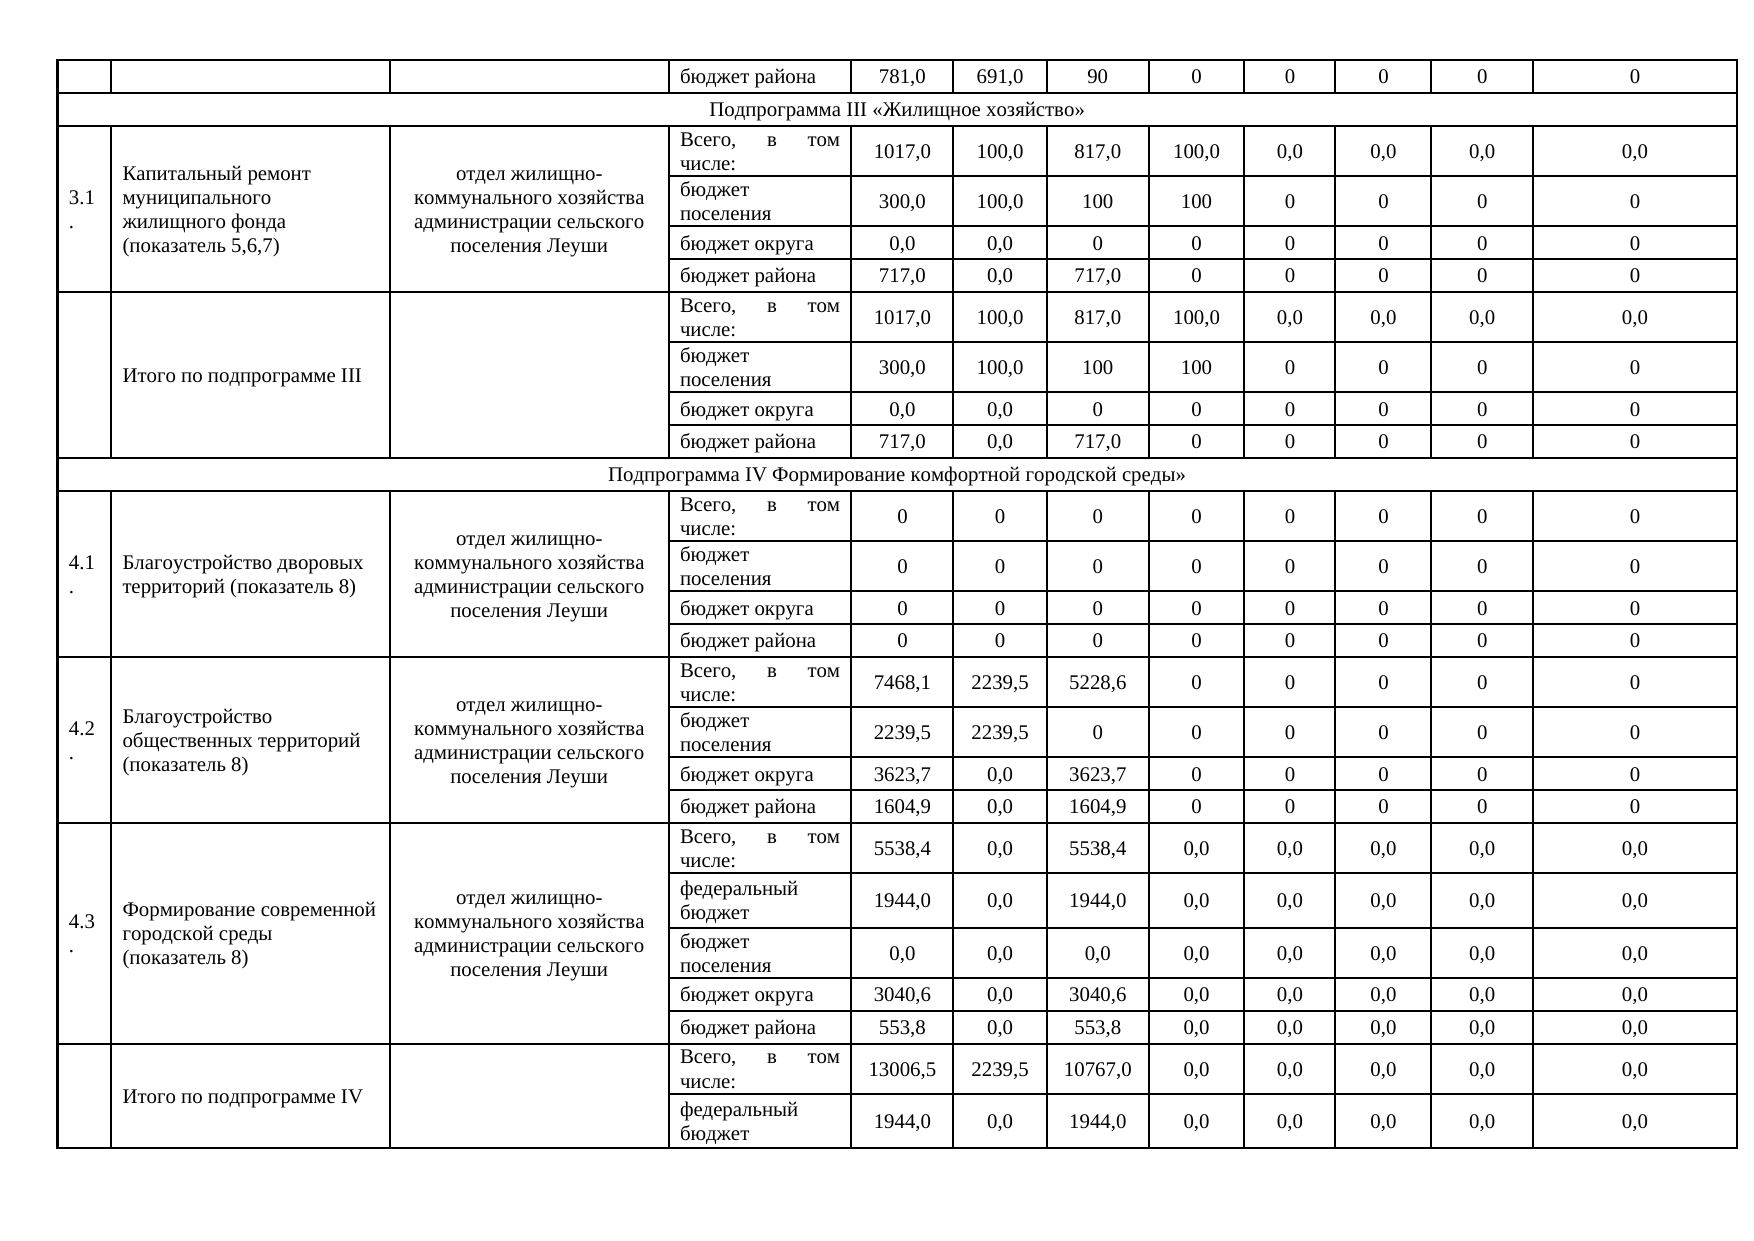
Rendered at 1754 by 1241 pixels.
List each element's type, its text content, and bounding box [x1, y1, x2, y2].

table_cell 0 [1150, 658, 1243, 706]
table_cell 0 [1534, 61, 1736, 92]
table_cell 0 [1336, 708, 1430, 756]
table_cell 1017,0 [852, 293, 952, 341]
table_cell 0 [1534, 791, 1736, 822]
table_cell 0 [1245, 343, 1334, 391]
table_cell бюджет района [670, 426, 850, 457]
table_cell 0,0 [1432, 293, 1532, 341]
table_cell 0,0 [1336, 874, 1430, 927]
table_cell 100 [1150, 177, 1243, 225]
table_cell 0,0 [1534, 874, 1736, 927]
table_cell 5538,4 [1048, 824, 1148, 872]
table_cell 0 [1150, 625, 1243, 656]
table_cell [59, 293, 110, 457]
table_cell 0 [1048, 625, 1148, 656]
table_cell отдел жилищно-коммунального хозяйства администрации сельского поселения Леуши [391, 824, 668, 1042]
table_cell 0,0 [1336, 979, 1430, 1009]
table_cell 0 [1432, 492, 1532, 540]
table_cell 717,0 [1048, 426, 1148, 457]
table_cell 0 [1336, 592, 1430, 623]
table_cell 0,0 [954, 227, 1046, 258]
table_cell 0 [1048, 592, 1148, 623]
table_cell 0 [1150, 758, 1243, 789]
table_cell 0 [1245, 393, 1334, 424]
table_cell 100 [1048, 177, 1148, 225]
table_cell бюджет округа [670, 227, 850, 258]
table_cell 553,8 [1048, 1012, 1148, 1042]
table_cell 0 [1336, 791, 1430, 822]
table_cell 0 [1432, 625, 1532, 656]
table_cell 0,0 [1432, 127, 1532, 175]
table_cell 0,0 [1245, 874, 1334, 927]
table_cell 4.3. [59, 824, 110, 1042]
table_cell 0 [1245, 658, 1334, 706]
table_cell 0 [1432, 393, 1532, 424]
table_cell 0,0 [954, 758, 1046, 789]
table_cell 0 [1245, 260, 1334, 291]
table_cell 100 [1150, 343, 1243, 391]
table_cell 2239,5 [954, 708, 1046, 756]
table_cell 0,0 [1245, 824, 1334, 872]
table_cell 0,0 [954, 426, 1046, 457]
table_cell 0 [1534, 393, 1736, 424]
table_cell 100 [1048, 343, 1148, 391]
table_cell 0 [1245, 492, 1334, 540]
table_cell 0 [1336, 343, 1430, 391]
table_cell 0 [852, 592, 952, 623]
table_cell 0 [1150, 227, 1243, 258]
table_cell 0 [1336, 625, 1430, 656]
table_cell Всего, в том числе: [670, 492, 850, 540]
table_cell 0,0 [1432, 824, 1532, 872]
table_cell 0 [954, 592, 1046, 623]
table_cell 0 [1245, 61, 1334, 92]
table_cell федеральный бюджет [670, 874, 850, 927]
table_cell 0 [954, 542, 1046, 590]
table_cell 5228,6 [1048, 658, 1148, 706]
table_cell 100,0 [954, 177, 1046, 225]
table_cell 0 [1150, 708, 1243, 756]
table_cell 0,0 [1534, 293, 1736, 341]
table_cell 2239,5 [852, 708, 952, 756]
table_cell бюджет поселения [670, 542, 850, 590]
table_cell 0 [1245, 227, 1334, 258]
table_cell 0,0 [1336, 127, 1430, 175]
table_cell 0 [1150, 426, 1243, 457]
table_cell [391, 293, 668, 457]
table_cell 0 [1432, 260, 1532, 291]
table_cell 553,8 [852, 1012, 952, 1042]
table_cell 0,0 [1534, 929, 1736, 977]
table_cell 3623,7 [852, 758, 952, 789]
table_cell Итого по подпрограмме IV [112, 1045, 389, 1147]
table_cell 4.1. [59, 492, 110, 656]
table_cell 0 [1534, 758, 1736, 789]
table_cell 0 [1432, 542, 1532, 590]
table_cell 1944,0 [852, 1095, 952, 1147]
table_cell 0,0 [1432, 929, 1532, 977]
table_cell 0 [1432, 758, 1532, 789]
table_cell бюджет района [670, 61, 850, 92]
table_cell 0,0 [954, 1012, 1046, 1042]
table_cell 0 [1432, 177, 1532, 225]
table_cell 2239,5 [954, 658, 1046, 706]
table_cell Всего, в том числе: [670, 1045, 850, 1093]
table_cell 1944,0 [852, 874, 952, 927]
table_cell 0 [1336, 658, 1430, 706]
table_cell 100,0 [1150, 127, 1243, 175]
table_cell бюджет района [670, 260, 850, 291]
table_cell 0,0 [954, 979, 1046, 1009]
table_cell 0,0 [1150, 979, 1243, 1009]
table_cell 0,0 [1150, 929, 1243, 977]
table_cell отдел жилищно-коммунального хозяйства администрации сельского поселения Леуши [391, 127, 668, 291]
table_cell бюджет поселения [670, 343, 850, 391]
table_cell 300,0 [852, 343, 952, 391]
table_cell 100,0 [954, 293, 1046, 341]
table_cell 0 [852, 492, 952, 540]
table_cell 0,0 [1336, 1095, 1430, 1147]
table_cell 0,0 [1245, 127, 1334, 175]
table_cell 0 [1534, 592, 1736, 623]
table_cell 0 [1245, 426, 1334, 457]
table_cell 0 [1048, 393, 1148, 424]
table_cell 1944,0 [1048, 1095, 1148, 1147]
table_cell 0 [1534, 658, 1736, 706]
table_cell Всего, в том числе: [670, 293, 850, 341]
table_cell 0,0 [954, 874, 1046, 927]
table_cell 0 [1534, 492, 1736, 540]
table_cell федеральный бюджет [670, 1095, 850, 1147]
table_cell 717,0 [1048, 260, 1148, 291]
table_cell 0,0 [954, 929, 1046, 977]
table_cell 0,0 [1150, 874, 1243, 927]
table_cell 0,0 [1534, 979, 1736, 1009]
table_cell [391, 1045, 668, 1147]
table_cell 717,0 [852, 260, 952, 291]
table_cell 0,0 [954, 824, 1046, 872]
table_cell 13006,5 [852, 1045, 952, 1093]
table_cell 817,0 [1048, 127, 1148, 175]
table_cell 0 [1336, 177, 1430, 225]
table_cell 0 [1432, 658, 1532, 706]
table_cell 300,0 [852, 177, 952, 225]
table_cell 717,0 [852, 426, 952, 457]
table_cell отдел жилищно-коммунального хозяйства администрации сельского поселения Леуши [391, 492, 668, 656]
table_cell 0,0 [954, 1095, 1046, 1147]
table_cell 0,0 [1336, 1045, 1430, 1093]
table_cell 3.1. [59, 127, 110, 291]
table_cell 0 [1245, 177, 1334, 225]
table_cell 0 [1336, 758, 1430, 789]
table_cell [59, 1045, 110, 1147]
table_cell 0,0 [1336, 1012, 1430, 1042]
table_cell 0 [1048, 227, 1148, 258]
table_cell 0,0 [1150, 1045, 1243, 1093]
table_cell 0 [1245, 592, 1334, 623]
table_cell 0 [852, 542, 952, 590]
table_cell 0,0 [1336, 929, 1430, 977]
table_cell 0 [1432, 592, 1532, 623]
table_cell 0 [1245, 791, 1334, 822]
table_cell бюджет района [670, 791, 850, 822]
table_cell 0 [1432, 227, 1532, 258]
table_cell Подпрограмма IV Формирование комфортной городской среды» [59, 459, 1736, 489]
table_cell 0 [1336, 492, 1430, 540]
table_cell 100,0 [954, 343, 1046, 391]
table_cell 0,0 [1245, 1012, 1334, 1042]
table_cell 0 [1336, 61, 1430, 92]
table_cell 0,0 [1245, 1095, 1334, 1147]
table_cell 1604,9 [852, 791, 952, 822]
table_cell Формирование современной городской среды (показатель 8) [112, 824, 389, 1042]
table_cell 7468,1 [852, 658, 952, 706]
table_cell 0,0 [1534, 824, 1736, 872]
table_cell 0,0 [852, 929, 952, 977]
table_cell 0,0 [1048, 929, 1148, 977]
table_cell Благоустройство общественных территорий (показатель 8) [112, 658, 389, 822]
table_cell Подпрограмма III «Жилищное хозяйство» [59, 94, 1736, 125]
table_cell Всего, в том числе: [670, 824, 850, 872]
table_cell Капитальный ремонт муниципального жилищного фонда (показатель 5,6,7) [112, 127, 389, 291]
table_cell 1944,0 [1048, 874, 1148, 927]
table_cell 0,0 [1150, 824, 1243, 872]
table_cell 0,0 [1245, 293, 1334, 341]
table_cell 100,0 [1150, 293, 1243, 341]
table_cell бюджет поселения [670, 708, 850, 756]
table_cell 0 [1336, 393, 1430, 424]
table_cell 0 [1150, 260, 1243, 291]
table_cell 0,0 [1432, 1012, 1532, 1042]
table_cell 0 [1150, 592, 1243, 623]
table_cell 0 [1336, 426, 1430, 457]
table_cell 0,0 [1150, 1095, 1243, 1147]
table_cell бюджет округа [670, 592, 850, 623]
table_cell 3623,7 [1048, 758, 1148, 789]
table_cell 0,0 [1534, 1095, 1736, 1147]
table_cell 3040,6 [1048, 979, 1148, 1009]
table_cell 0 [1534, 260, 1736, 291]
table_cell бюджет округа [670, 979, 850, 1009]
table_cell 0,0 [1432, 1095, 1532, 1147]
table_cell 10767,0 [1048, 1045, 1148, 1093]
table_cell Итого по подпрограмме III [112, 293, 389, 457]
table_cell 3040,6 [852, 979, 952, 1009]
table_cell 5538,4 [852, 824, 952, 872]
table_cell бюджет округа [670, 758, 850, 789]
table_cell 0 [1150, 542, 1243, 590]
table_cell 0 [1534, 625, 1736, 656]
table_cell 0,0 [852, 227, 952, 258]
table_cell 1017,0 [852, 127, 952, 175]
table_cell 0 [1150, 791, 1243, 822]
table_cell 4.2. [59, 658, 110, 822]
table_cell 0 [1432, 708, 1532, 756]
table_cell 0 [1245, 758, 1334, 789]
table_cell 0 [1534, 227, 1736, 258]
table_cell 0 [1048, 492, 1148, 540]
table_cell бюджет района [670, 625, 850, 656]
table_cell 0 [1432, 61, 1532, 92]
table_cell 0 [1048, 708, 1148, 756]
table_cell 817,0 [1048, 293, 1148, 341]
table_cell 0,0 [1245, 979, 1334, 1009]
table_cell 0 [1150, 61, 1243, 92]
table_cell 0 [954, 492, 1046, 540]
table_cell 0 [1432, 343, 1532, 391]
table_cell Всего, в том числе: [670, 658, 850, 706]
table_cell бюджет поселения [670, 929, 850, 977]
table_cell 0,0 [954, 791, 1046, 822]
table_cell 0,0 [954, 260, 1046, 291]
table_cell 0,0 [1432, 979, 1532, 1009]
table_cell 0 [1534, 343, 1736, 391]
table_cell отдел жилищно-коммунального хозяйства администрации сельского поселения Леуши [391, 658, 668, 822]
table_cell 0,0 [1336, 293, 1430, 341]
table_cell Всего, в том числе: [670, 127, 850, 175]
table_cell 1604,9 [1048, 791, 1148, 822]
table_cell 0 [1150, 393, 1243, 424]
table_cell 0,0 [1534, 1012, 1736, 1042]
table_cell бюджет района [670, 1012, 850, 1042]
table_cell 0 [852, 625, 952, 656]
table_cell 0,0 [1150, 1012, 1243, 1042]
table_cell 0,0 [1432, 1045, 1532, 1093]
table_cell 0,0 [1336, 824, 1430, 872]
table_cell 0,0 [1534, 127, 1736, 175]
table_cell 0,0 [852, 393, 952, 424]
table_cell 0 [1534, 708, 1736, 756]
table_cell 0 [1150, 492, 1243, 540]
table_cell 0 [1432, 426, 1532, 457]
table_cell 0 [1336, 542, 1430, 590]
table_cell 0 [954, 625, 1046, 656]
table_cell 0 [1534, 542, 1736, 590]
table_cell 0,0 [1245, 929, 1334, 977]
table_cell 0 [1336, 227, 1430, 258]
table_cell 100,0 [954, 127, 1046, 175]
table_cell 0 [1336, 260, 1430, 291]
table_cell 0,0 [954, 393, 1046, 424]
table_cell 0 [1534, 426, 1736, 457]
table_cell 2239,5 [954, 1045, 1046, 1093]
table_cell 0 [1245, 708, 1334, 756]
table_cell 781,0 [852, 61, 952, 92]
table_cell 0,0 [1534, 1045, 1736, 1093]
table_cell 0 [1534, 177, 1736, 225]
table_cell 90 [1048, 61, 1148, 92]
table_cell 691,0 [954, 61, 1046, 92]
table_cell 0 [1245, 542, 1334, 590]
table_cell 0,0 [1245, 1045, 1334, 1093]
table_cell 0 [1048, 542, 1148, 590]
table_cell бюджет округа [670, 393, 850, 424]
table_cell 0,0 [1432, 874, 1532, 927]
table_cell бюджет поселения [670, 177, 850, 225]
table_cell 0 [1245, 625, 1334, 656]
table_cell Благоустройство дворовых территорий (показатель 8) [112, 492, 389, 656]
table_cell 0 [1432, 791, 1532, 822]
